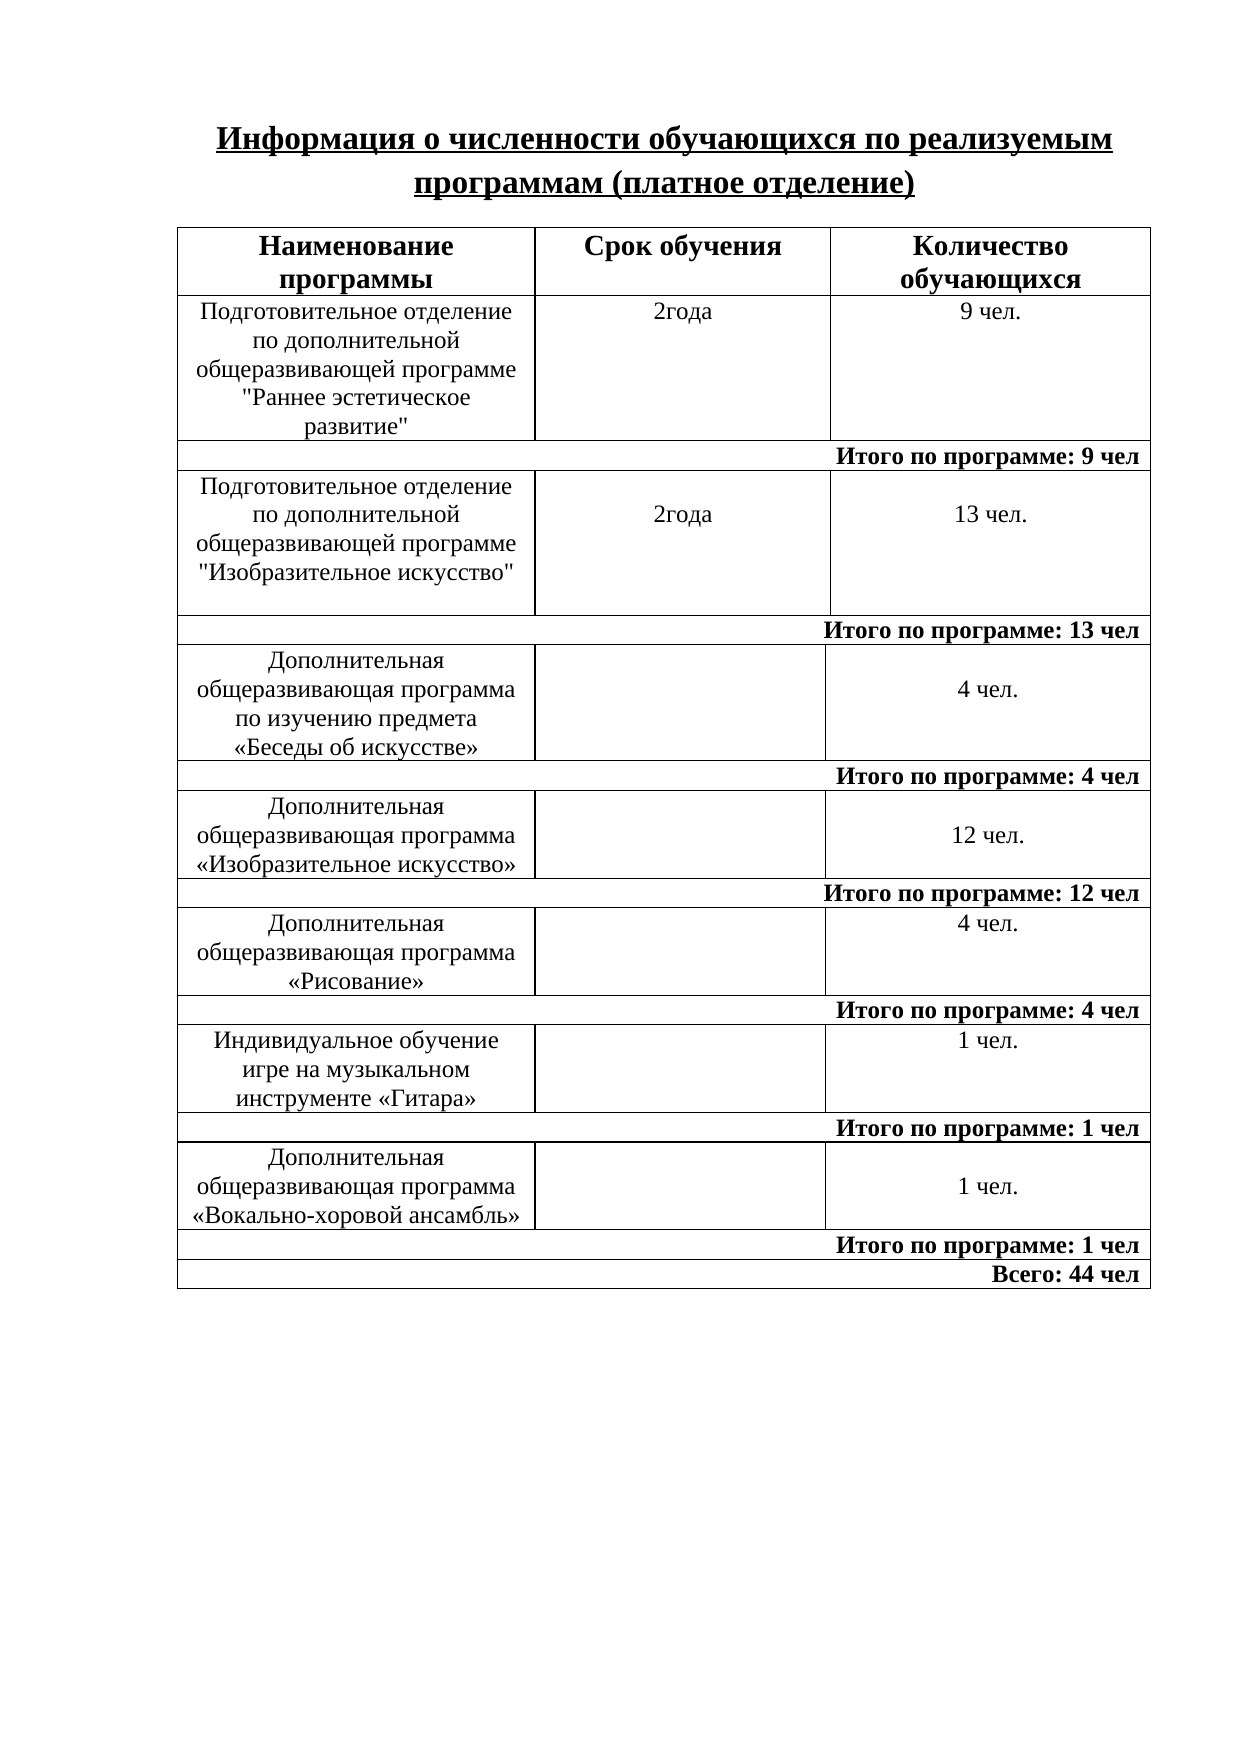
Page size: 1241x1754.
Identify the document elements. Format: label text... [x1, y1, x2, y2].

table_cell [536, 1025, 825, 1112]
table_cell 2года [536, 471, 830, 614]
table_cell [536, 645, 825, 760]
table_cell Дополнительная общеразвивающая программа «Рисование» [178, 908, 534, 994]
table_cell Дополнительная общеразвивающая программа по изучению предмета «Беседы об искусстве» [178, 645, 534, 760]
table_header Количество обучающихся [831, 228, 1150, 295]
table_header Срок обучения [536, 228, 830, 295]
table_cell Дополнительная общеразвивающая программа «Вокально-хоровой ансамбль» [178, 1143, 534, 1229]
text Информация о численности обучающихся по реализуемым программам (платное отделение) [177, 118, 1152, 201]
table_cell Подготовительное отделение по дополнительной общеразвивающей программе "Изобразительное искусство" [178, 471, 534, 614]
table_cell [536, 791, 825, 877]
table_cell Итого по программе: 9 чел [178, 441, 1150, 470]
table_cell Индивидуальное обучение игре на музыкальном инструменте «Гитара» [178, 1025, 534, 1112]
table_cell 12 чел. [826, 791, 1150, 877]
table_cell 13 чел. [831, 471, 1150, 614]
table_cell [536, 1143, 825, 1229]
table_cell Итого по программе: 13 чел [178, 616, 1150, 644]
table_cell Итого по программе: 4 чел [178, 996, 1150, 1024]
table_cell Итого по программе: 1 чел [178, 1113, 1150, 1141]
table_cell 2года [536, 296, 830, 440]
table_cell 9 чел. [831, 296, 1150, 440]
table_cell Итого по программе: 4 чел [178, 761, 1150, 790]
table_cell 1 чел. [826, 1143, 1150, 1229]
table_cell Итого по программе: 12 чел [178, 879, 1150, 907]
table_cell Подготовительное отделение по дополнительной общеразвивающей программе "Раннее эстетическое развитие" [178, 296, 534, 440]
table_cell Итого по программе: 1 чел [178, 1230, 1150, 1258]
table_cell Дополнительная общеразвивающая программа «Изобразительное искусство» [178, 791, 534, 877]
table_header Наименование программы [178, 228, 534, 295]
table_cell Всего: 44 чел [178, 1260, 1150, 1288]
table_cell [536, 908, 825, 994]
table_cell 4 чел. [826, 908, 1150, 994]
table_cell 4 чел. [826, 645, 1150, 760]
table_cell 1 чел. [826, 1025, 1150, 1112]
